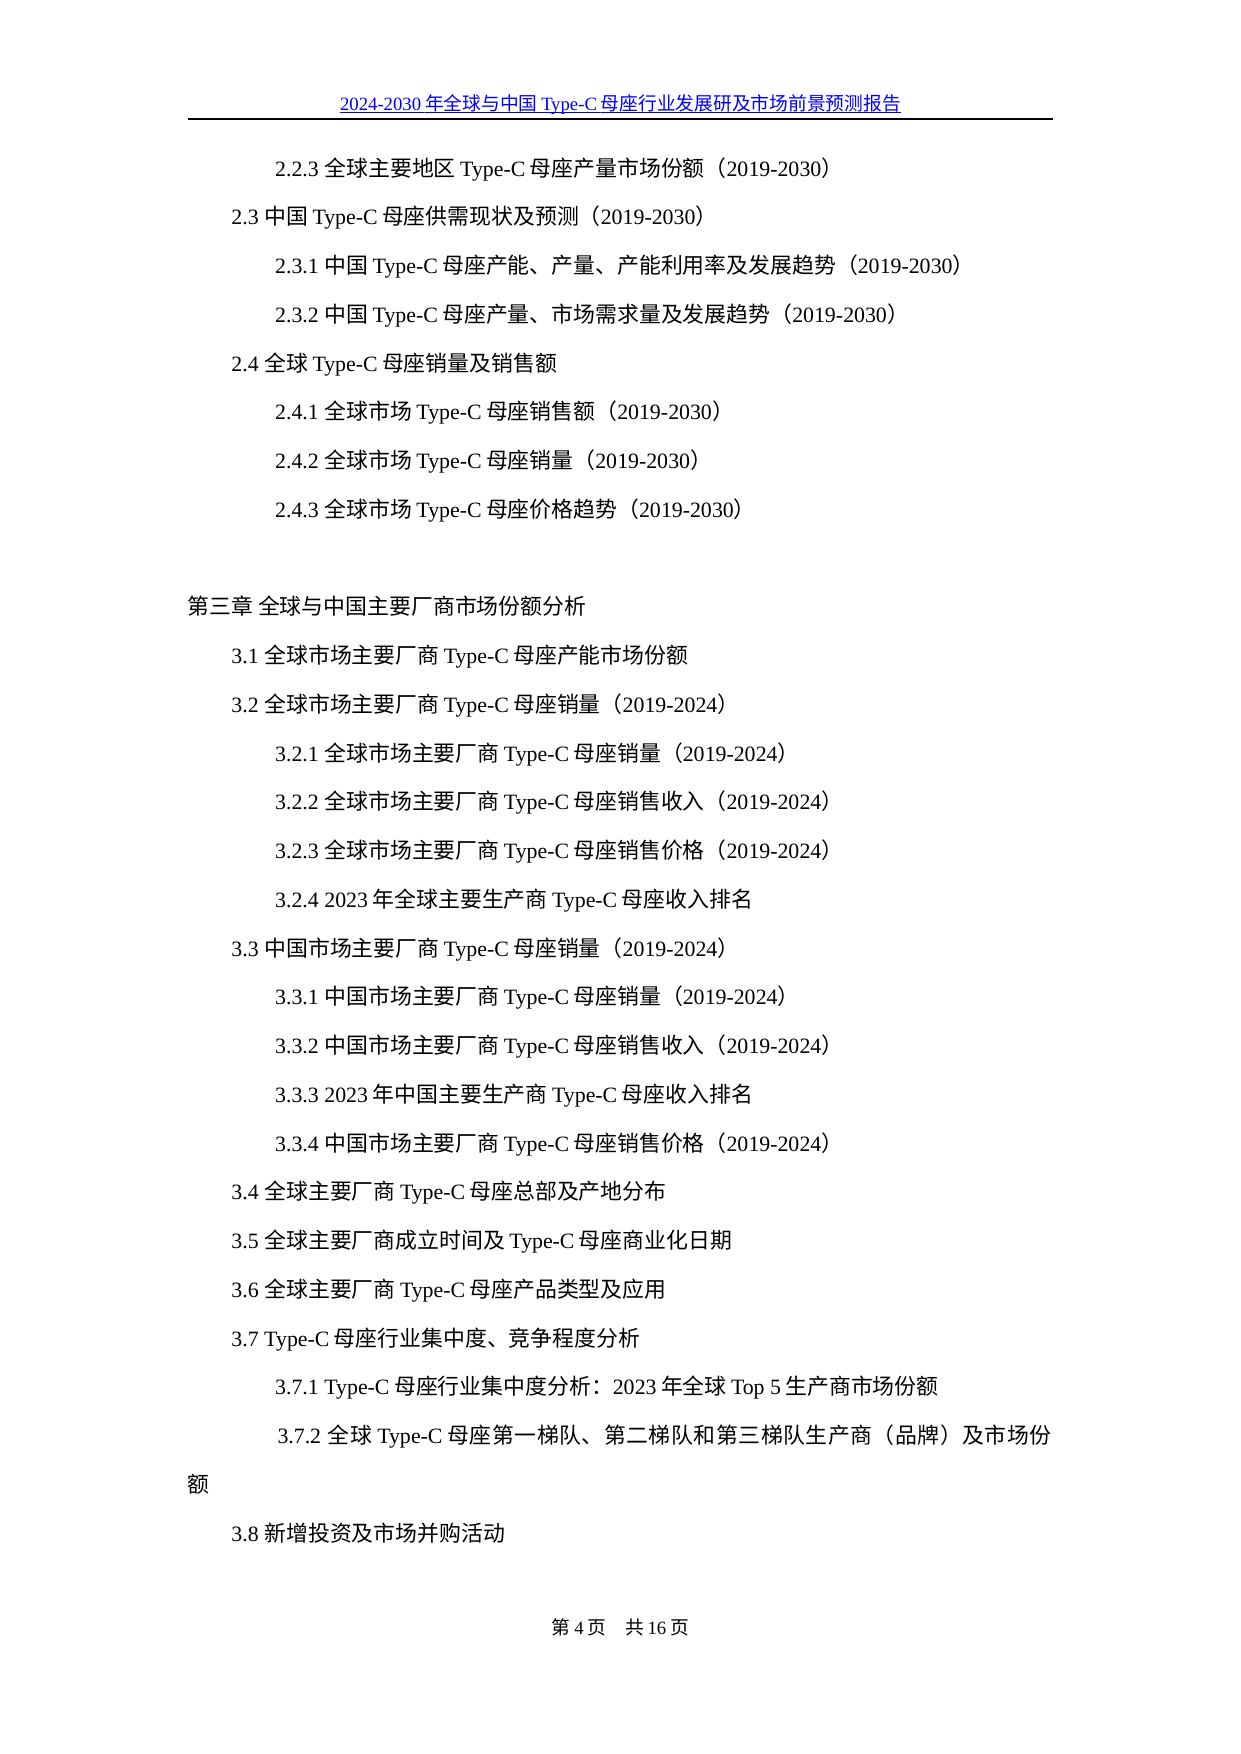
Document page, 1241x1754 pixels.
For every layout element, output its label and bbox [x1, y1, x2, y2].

text [187, 150, 1053, 1548]
